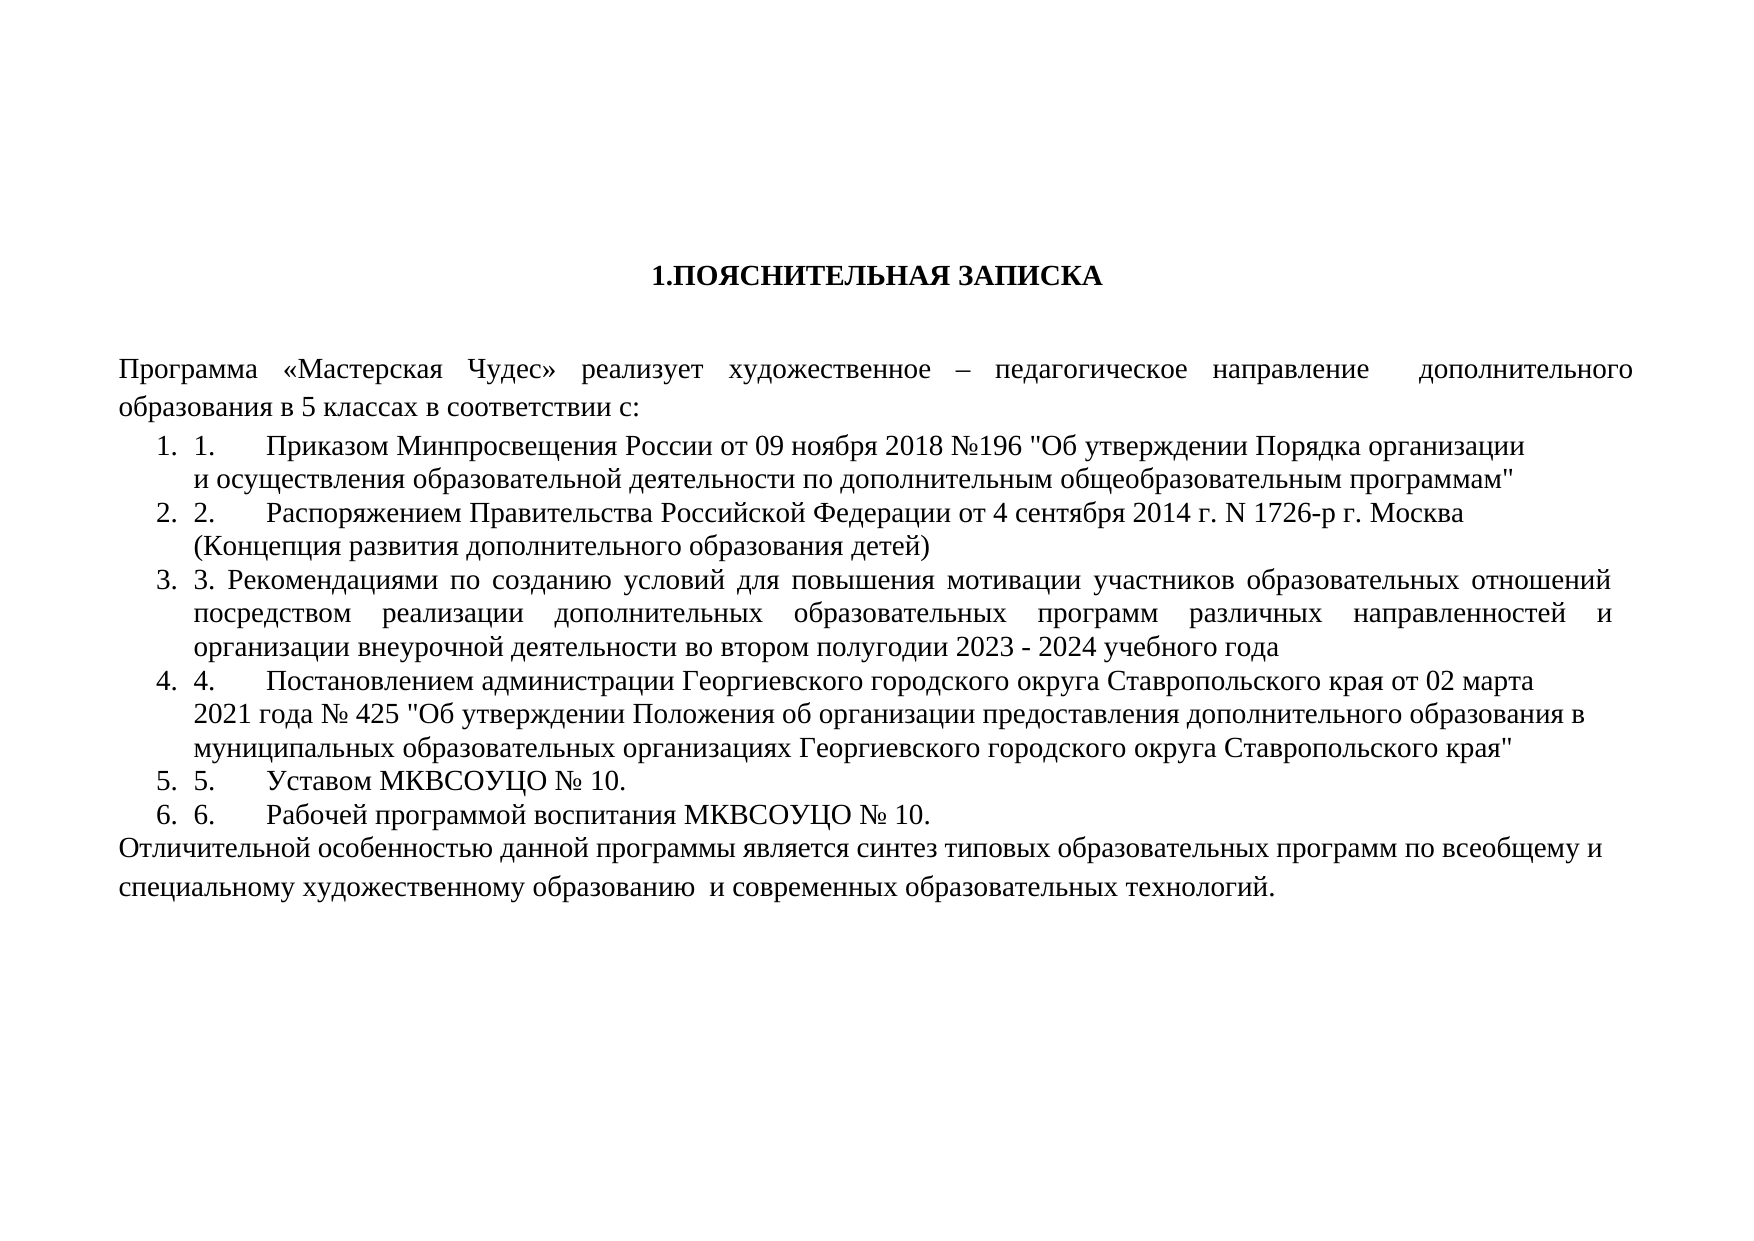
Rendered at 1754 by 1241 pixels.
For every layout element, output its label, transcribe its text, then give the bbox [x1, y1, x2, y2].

list 5. Уставом МКВСОУЦО № 10. [156, 763, 1650, 797]
list 1. Приказом Минпросвещения России от 09 ноября 2018 №196 "Об утверждении Порядка организации и осуществления образовательной деятельности по дополнительным общеобразовательным программам" [156, 428, 1547, 495]
list 6. Рабочей программой воспитания МКВСОУЦО № 10. [156, 797, 1650, 830]
list 4. Постановлением администрации Георгиевского городского округа Ставропольского края от 02 марта 2021 года № 425 "Об утверждении Положения об организации предоставления дополнительного образования в муниципальных образовательных организациях Георгиевского городского округа Ставропольского края" [156, 663, 1599, 763]
text Отличительной особенностью данной программы является синтез типовых образовательных программ по всеобщему и специальному художественному образованию и современных образовательных технологий. [118, 830, 1650, 902]
text Программа «Мастерская Чудес» реализует художественное – педагогическое направление дополнительного образования в 5 классах в соответствии с: [118, 351, 1634, 423]
list 3. Рекомендациями по созданию условий для повышения мотивации участников образовательных отношений посредством реализации дополнительных образовательных программ различных направленностей и организации внеурочной деятельности во втором полугодии 2023 - 2024 учебного года [156, 562, 1612, 663]
subtitle 1.ПОЯСНИТЕЛЬНАЯ ЗАПИСКА [379, 258, 1374, 291]
list 2. Распоряжением Правительства Российской Федерации от 4 сентября 2014 г. N 1726-р г. Москва (Концепция развития дополнительного образования детей) [156, 495, 1619, 562]
